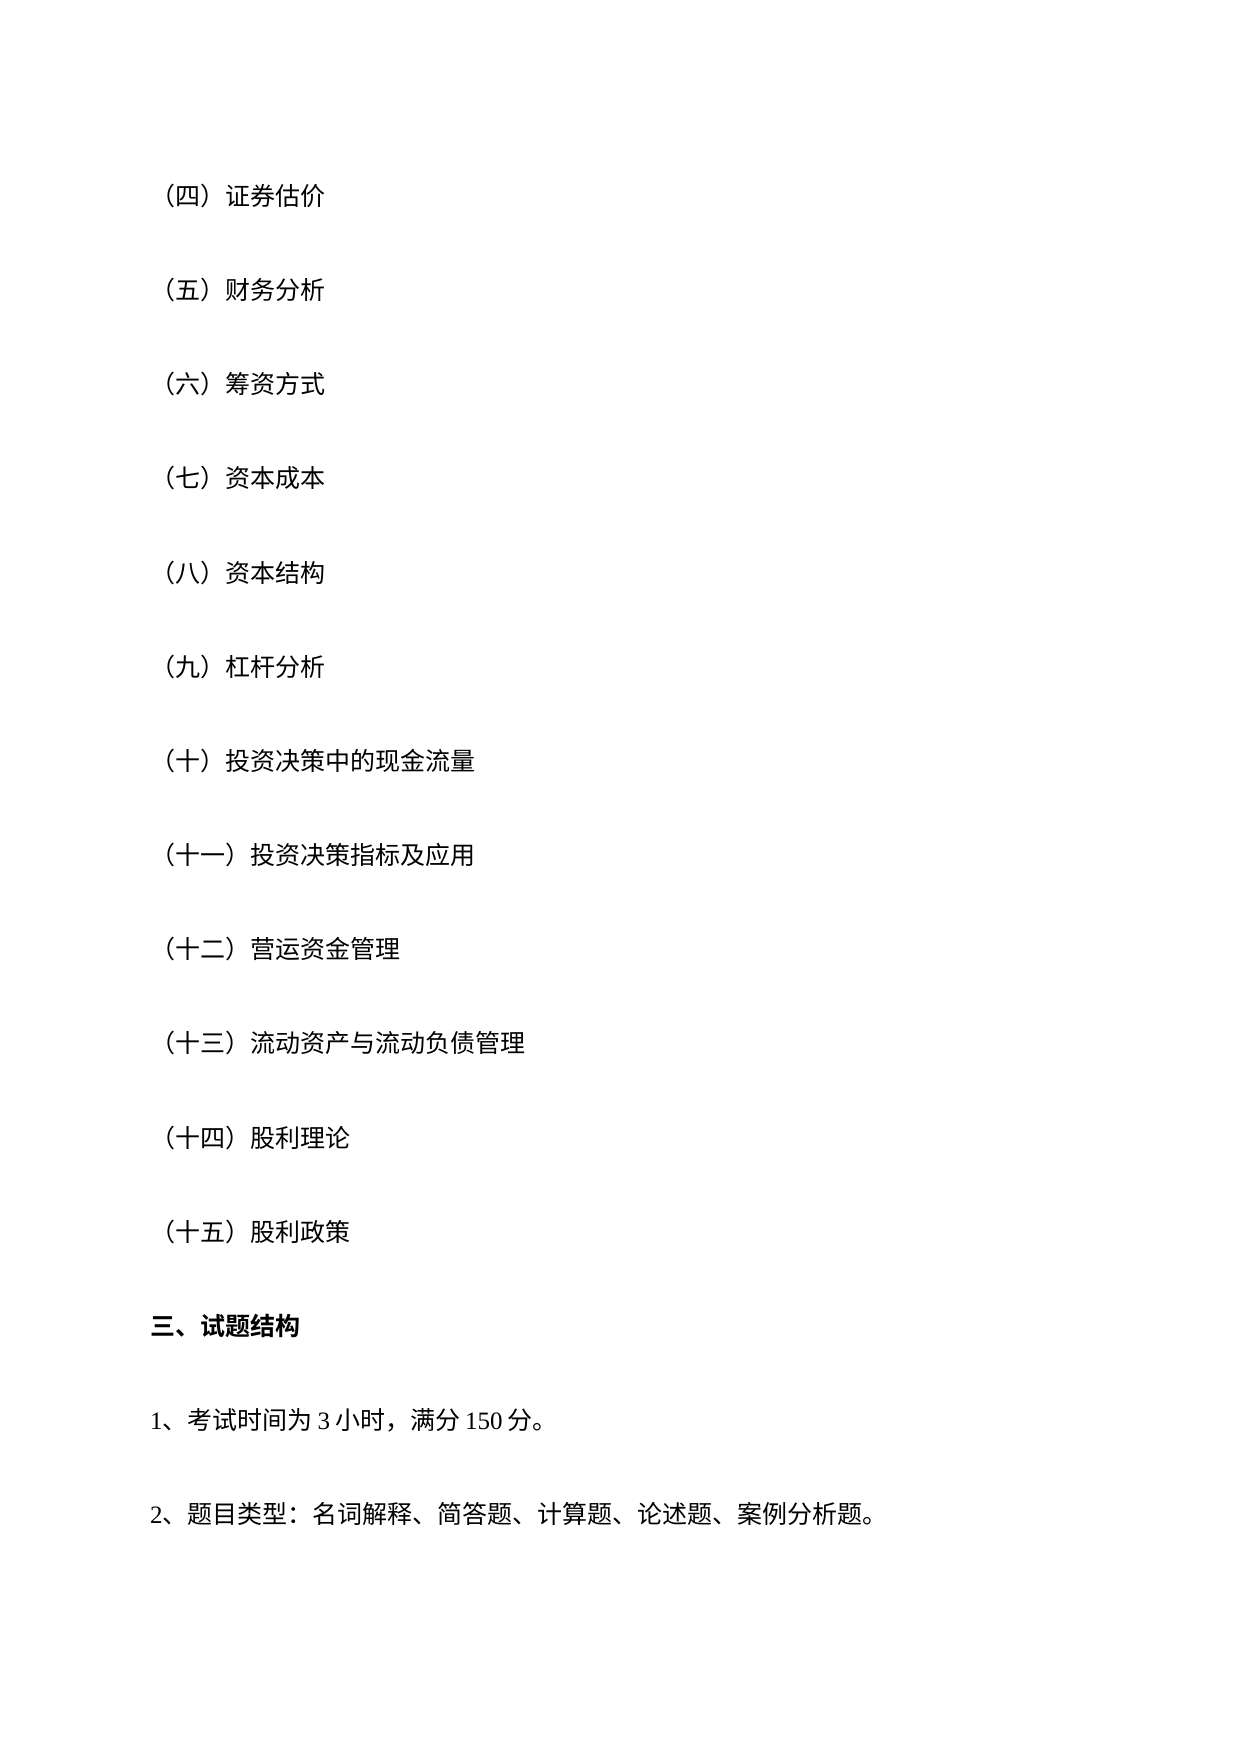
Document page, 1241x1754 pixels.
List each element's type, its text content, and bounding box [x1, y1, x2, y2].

text （五）财务分析 [150, 256, 1090, 321]
text （七）资本成本 [150, 444, 1090, 509]
text （十一）投资决策指标及应用 [150, 821, 1090, 886]
text 三、试题结构 [150, 1292, 1090, 1357]
text （十二）营运资金管理 [150, 915, 1090, 980]
text （十五）股利政策 [150, 1198, 1090, 1263]
text 2、题目类型：名词解释、简答题、计算题、论述题、案例分析题。 [150, 1480, 1090, 1545]
text （四）证券估价 [150, 162, 1090, 227]
text （十四）股利理论 [150, 1104, 1090, 1169]
text （六）筹资方式 [150, 350, 1090, 415]
text （十三）流动资产与流动负债管理 [150, 1009, 1090, 1074]
text （十）投资决策中的现金流量 [150, 727, 1090, 792]
text 1、考试时间为3小时，满分150分。 [150, 1386, 1090, 1451]
text （九）杠杆分析 [150, 633, 1090, 698]
text （八）资本结构 [150, 539, 1090, 604]
